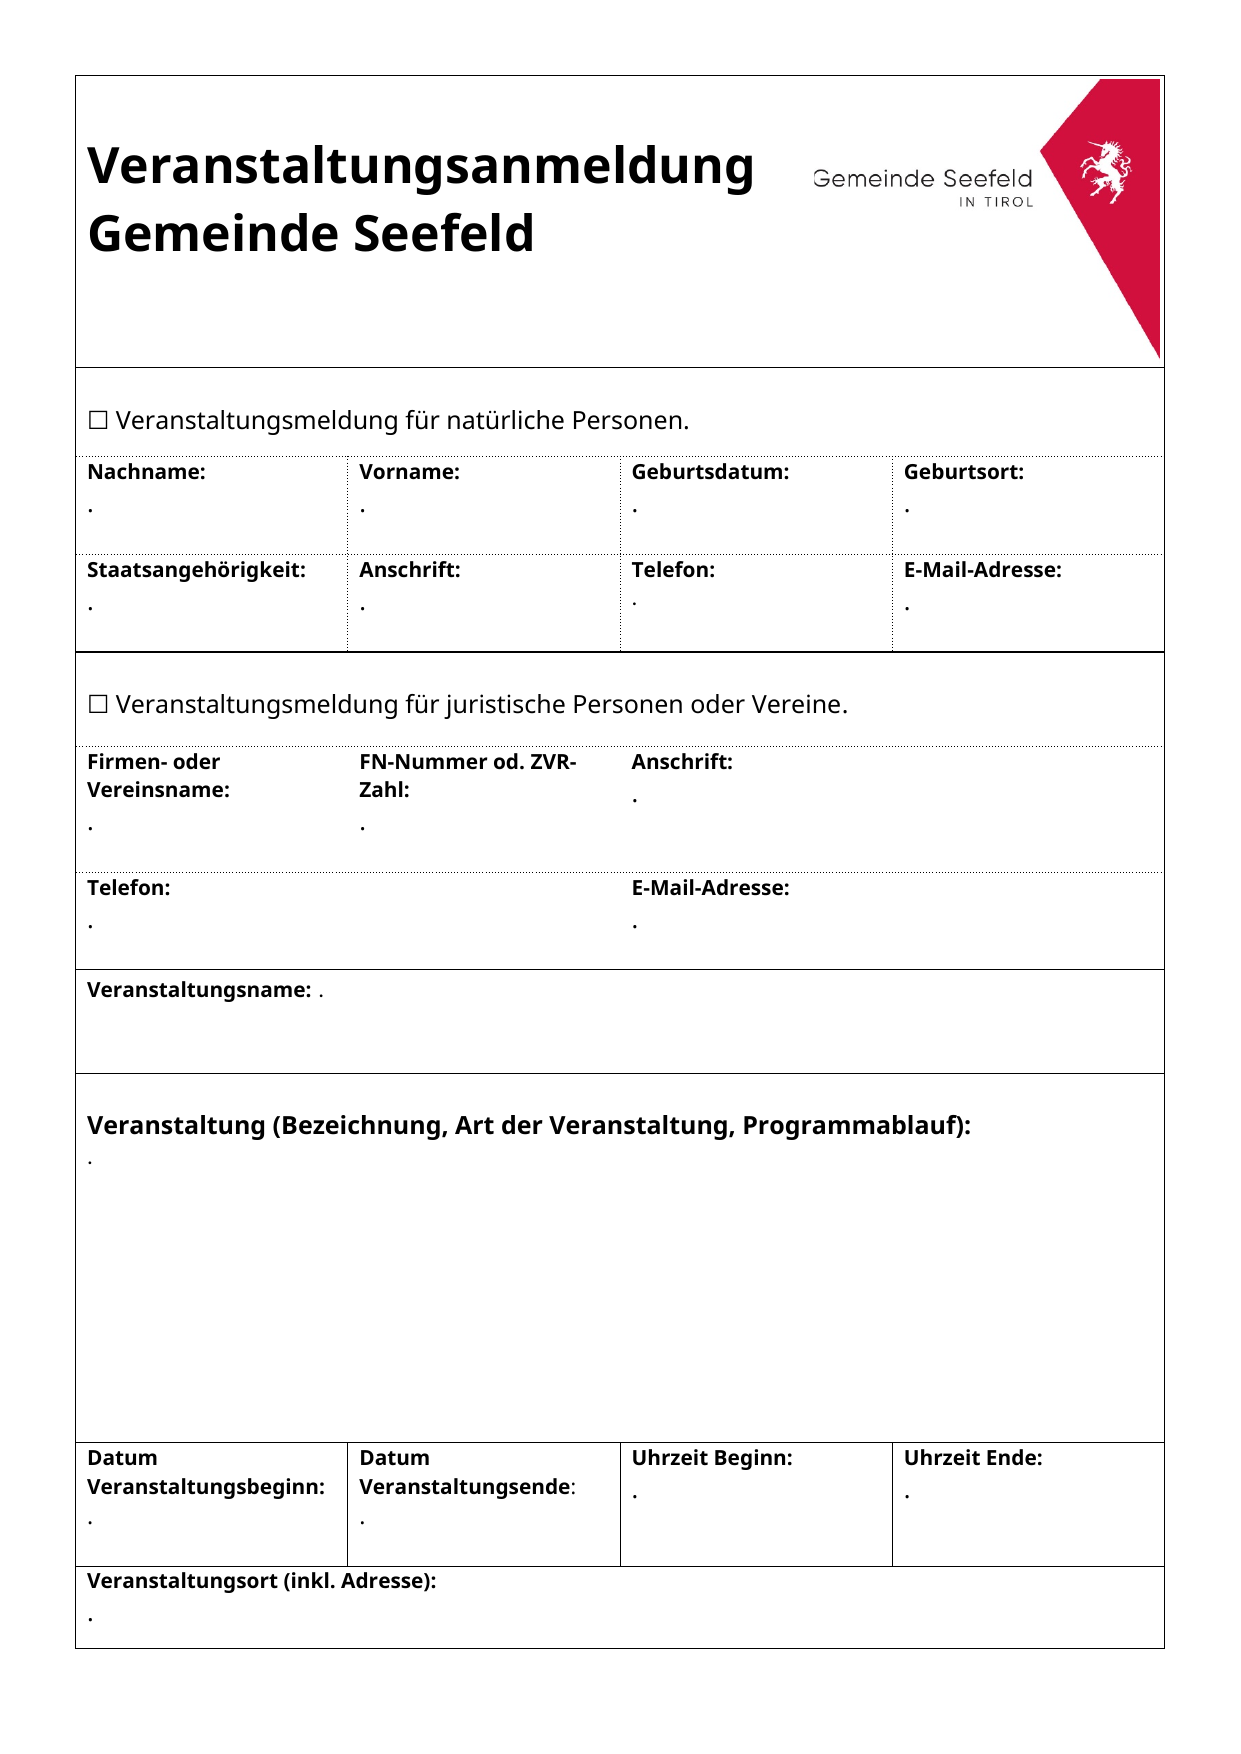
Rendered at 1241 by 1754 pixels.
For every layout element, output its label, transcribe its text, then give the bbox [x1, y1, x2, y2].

table_cell Veranstaltung (Bezeichnung, Art der Veranstaltung, Programmablauf): [76, 1074, 1164, 1442]
table_cell Geburtsdatum: [620, 456, 892, 554]
table_cell Vorname: [348, 456, 620, 554]
table_cell Anschrift: [620, 746, 1164, 872]
table_cell Telefon: [76, 872, 620, 969]
table_cell Telefon: [620, 554, 892, 651]
table_cell Veranstaltungsort (inkl. Adresse): [76, 1567, 1164, 1647]
table_cell Veranstaltungsmeldung für natürliche Personen. [76, 368, 1164, 456]
table_cell Anschrift: [348, 554, 620, 651]
table_cell Uhrzeit Ende: [893, 1443, 1164, 1566]
table_cell Veranstaltungsmeldung für juristische Personen oder Vereine. [76, 653, 1164, 746]
table_cell FN-Nummer od. ZVR-Zahl: [348, 746, 620, 872]
table_cell Nachname: [76, 456, 348, 554]
table_cell Datum Veranstaltungsende: [348, 1443, 620, 1566]
table_cell Firmen- oder Vereinsname: [76, 746, 348, 872]
table_cell Datum Veranstaltungsbeginn: [76, 1443, 347, 1566]
table_cell Geburtsort: [893, 456, 1164, 554]
table_cell E-Mail-Adresse: [893, 554, 1164, 651]
picture [812, 79, 1160, 364]
table_cell Uhrzeit Beginn: [621, 1443, 892, 1566]
table_cell E-Mail-Adresse: [620, 872, 1164, 969]
table_cell Staatsangehörigkeit: [76, 554, 348, 651]
table_cell Veranstaltungsname: [76, 970, 1164, 1073]
table_header Veranstaltungsanmeldung Gemeinde Seefeld [76, 76, 1164, 367]
